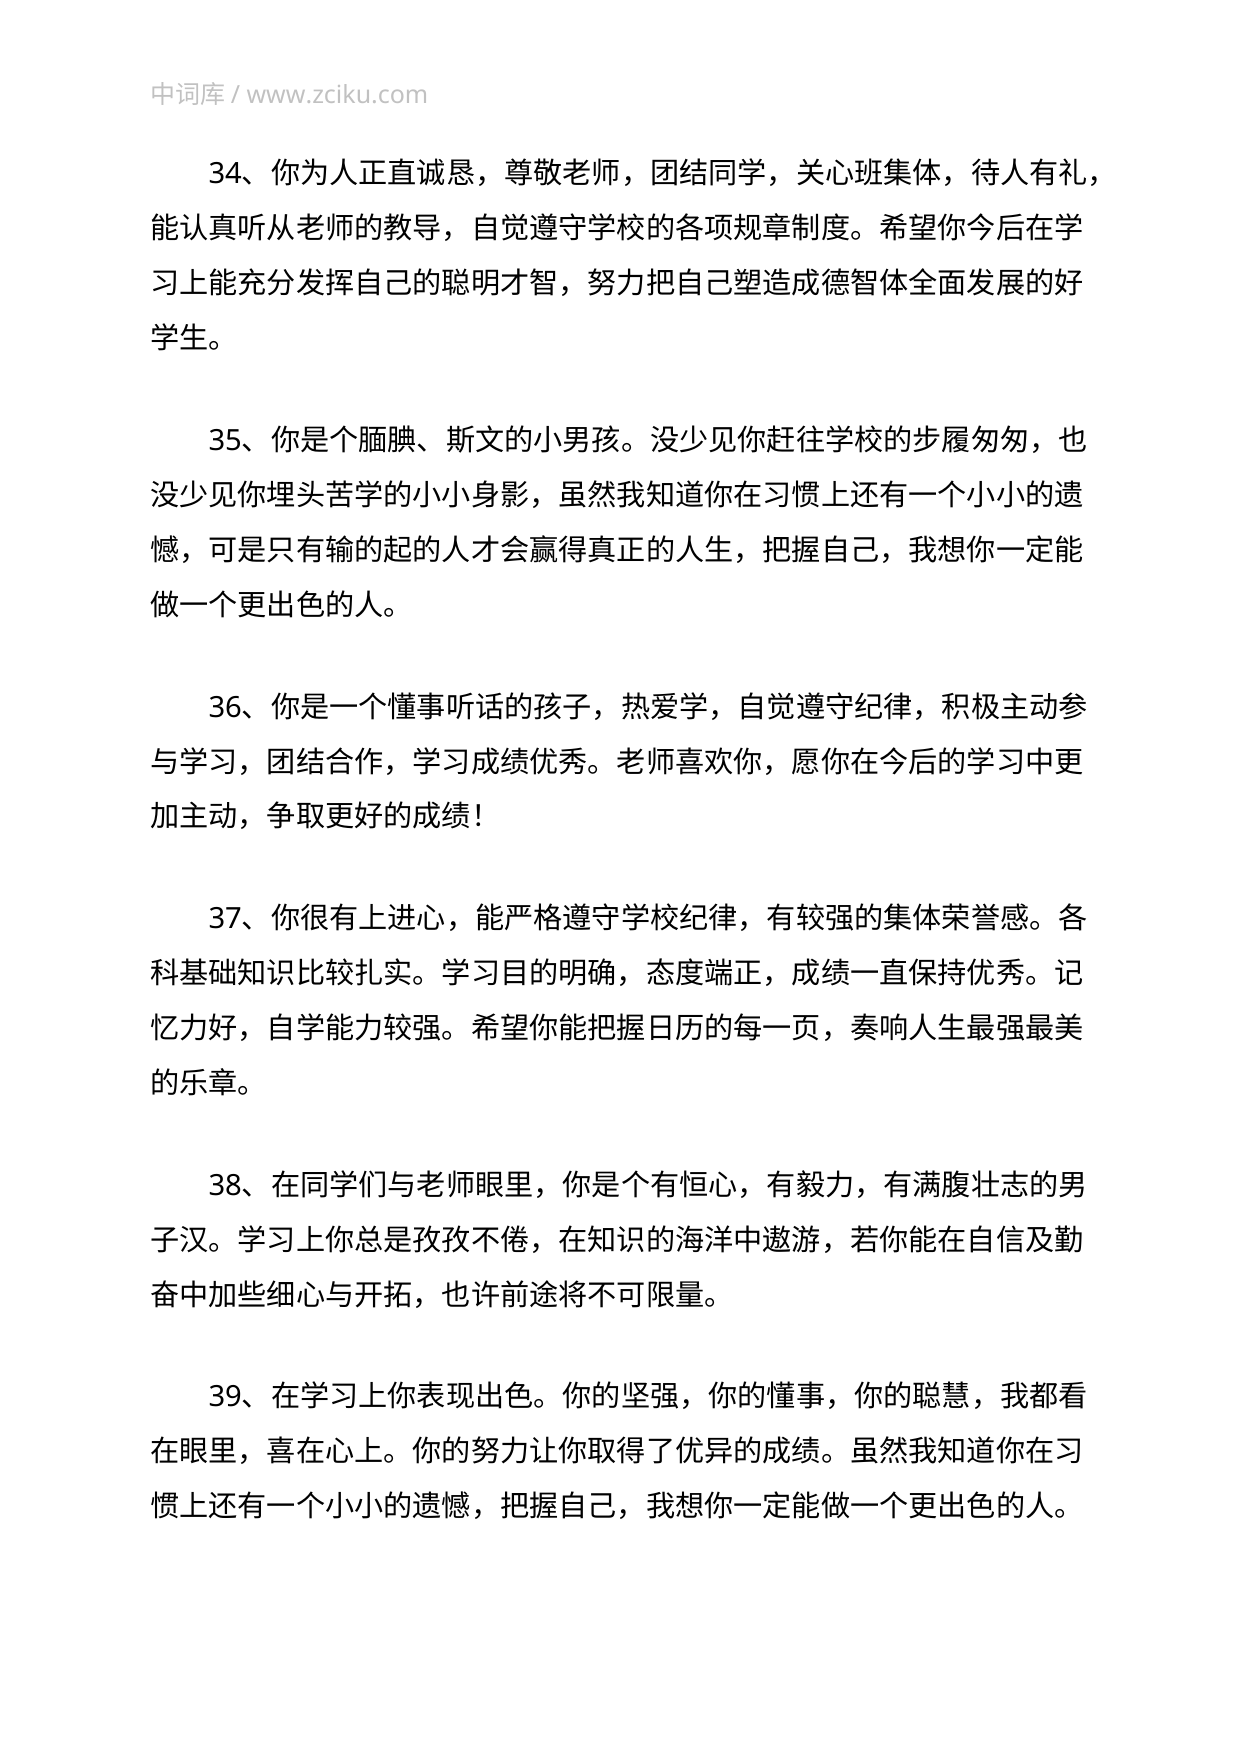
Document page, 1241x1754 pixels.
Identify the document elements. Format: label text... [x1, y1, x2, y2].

text 39、在学习上你表现出色。你的坚强，你的懂事，你的聪慧，我都看在眼里，喜在心上。你的努力让你取得了优异的成绩。虽然我知道你在习惯上还有一个小小的遗憾，把握自己，我想你一定能做一个更出色的人。 [150, 1373, 1090, 1525]
text 37、你很有上进心，能严格遵守学校纪律，有较强的集体荣誉感。各科基础知识比较扎实。学习目的明确，态度端正，成绩一直保持优秀。记忆力好，自学能力较强。希望你能把握日历的每一页，奏响人生最强最美的乐章。 [150, 895, 1090, 1102]
text 35、你是个腼腆、斯文的小男孩。没少见你赶往学校的步履匆匆，也没少见你埋头苦学的小小身影，虽然我知道你在习惯上还有一个小小的遗憾，可是只有输的起的人才会赢得真正的人生，把握自己，我想你一定能做一个更出色的人。 [150, 417, 1090, 624]
text 38、在同学们与老师眼里，你是个有恒心，有毅力，有满腹壮志的男子汉。学习上你总是孜孜不倦，在知识的海洋中遨游，若你能在自信及勤奋中加些细心与开拓，也许前途将不可限量。 [150, 1161, 1090, 1313]
text 34、你为人正直诚恳，尊敬老师，团结同学，关心班集体，待人有礼，能认真听从老师的教导，自觉遵守学校的各项规章制度。希望你今后在学习上能充分发挥自己的聪明才智，努力把自己塑造成德智体全面发展的好学生。 [150, 150, 1090, 357]
text 36、你是一个懂事听话的孩子，热爱学，自觉遵守纪律，积极主动参与学习，团结合作，学习成绩优秀。老师喜欢你，愿你在今后的学习中更加主动，争取更好的成绩！ [150, 683, 1090, 835]
